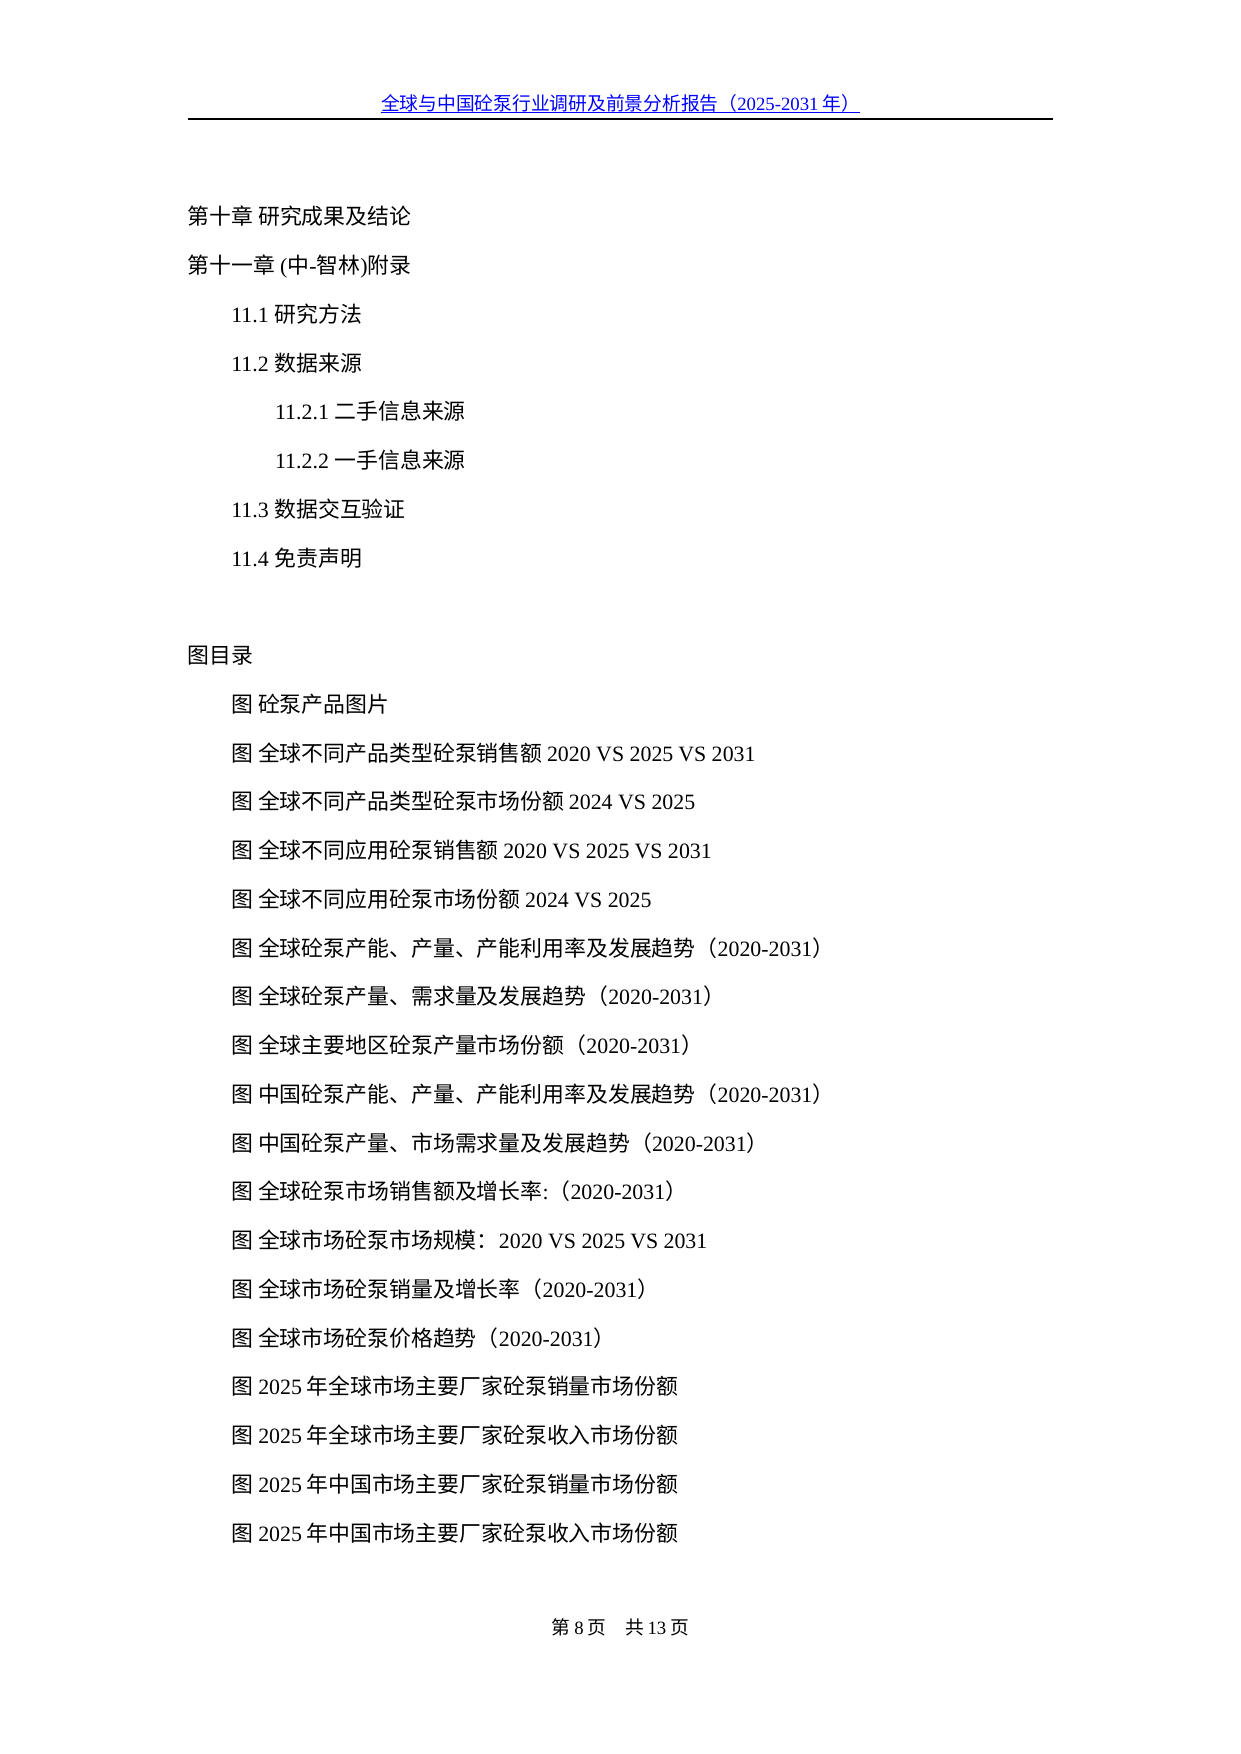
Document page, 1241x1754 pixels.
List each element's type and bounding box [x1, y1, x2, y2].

text [187, 150, 1053, 1548]
